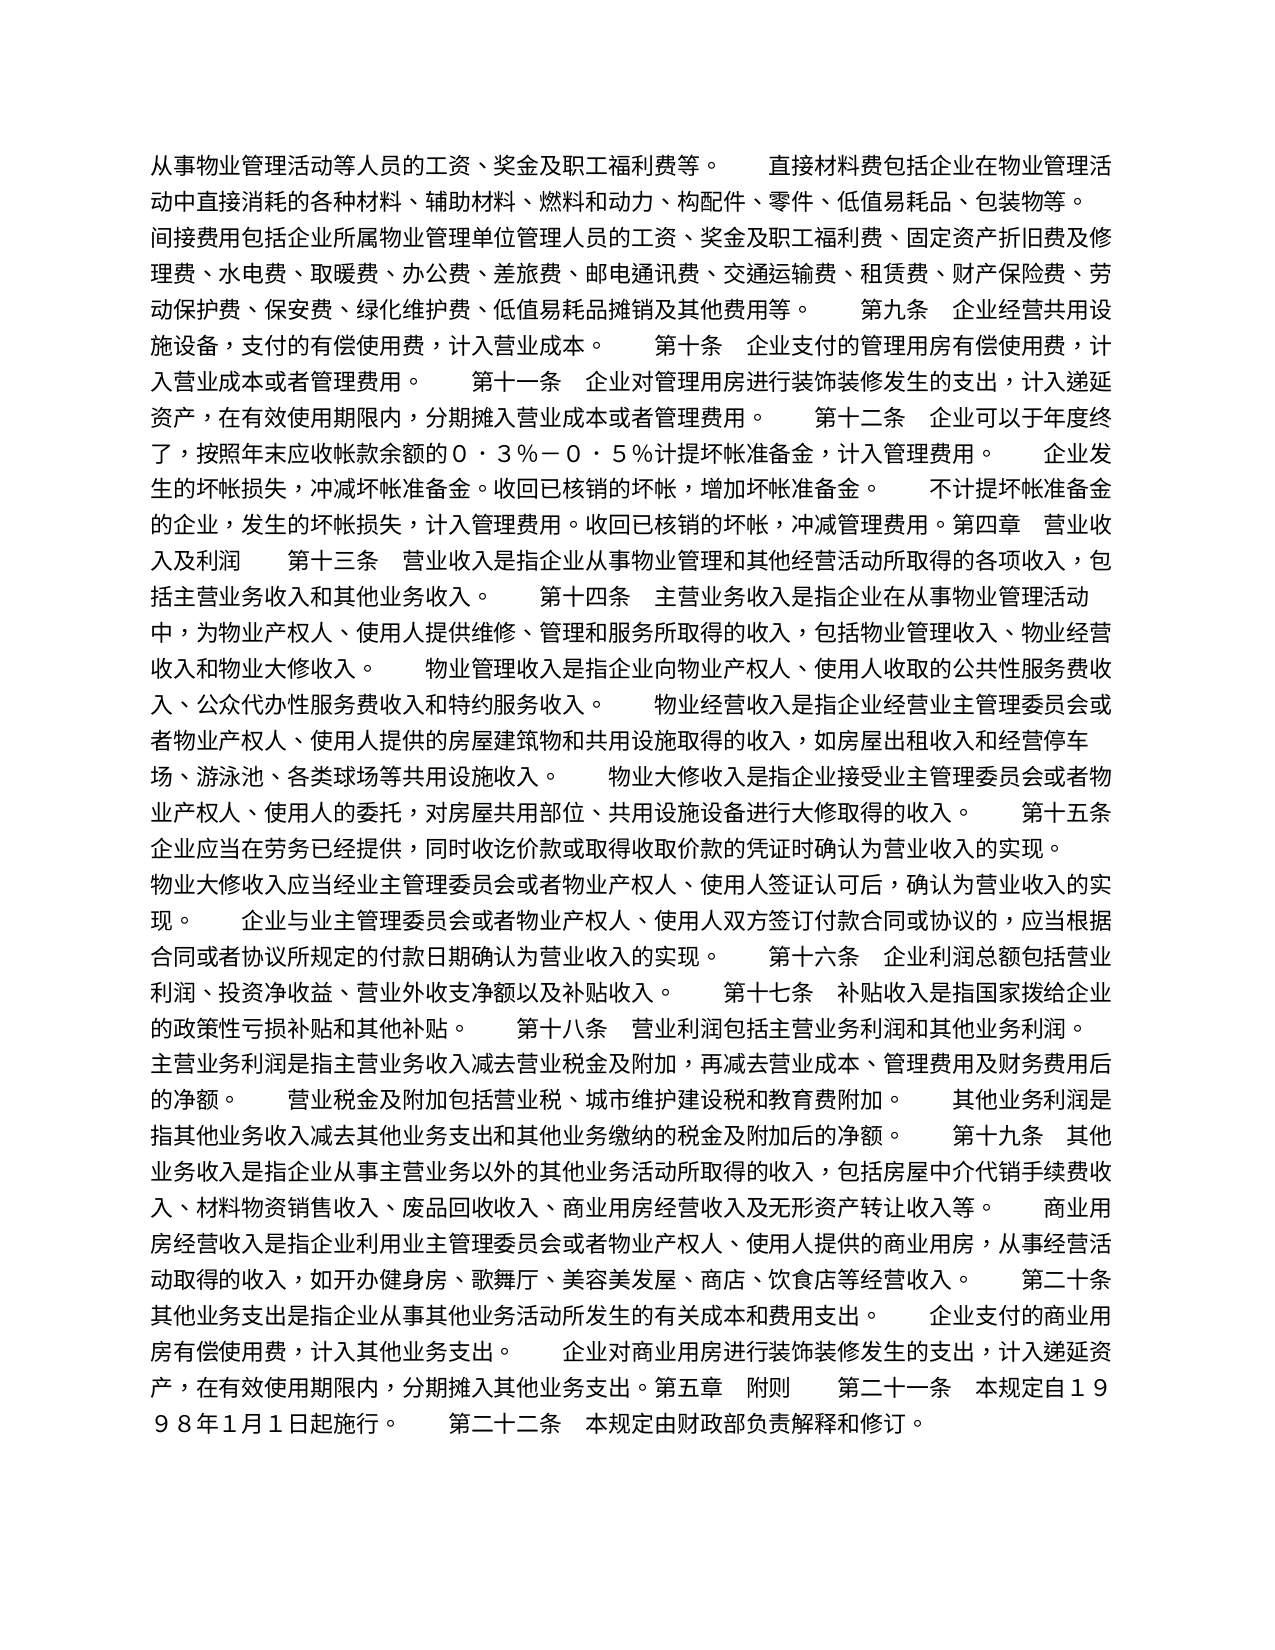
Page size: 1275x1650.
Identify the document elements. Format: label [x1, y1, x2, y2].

text [150, 150, 1125, 1439]
